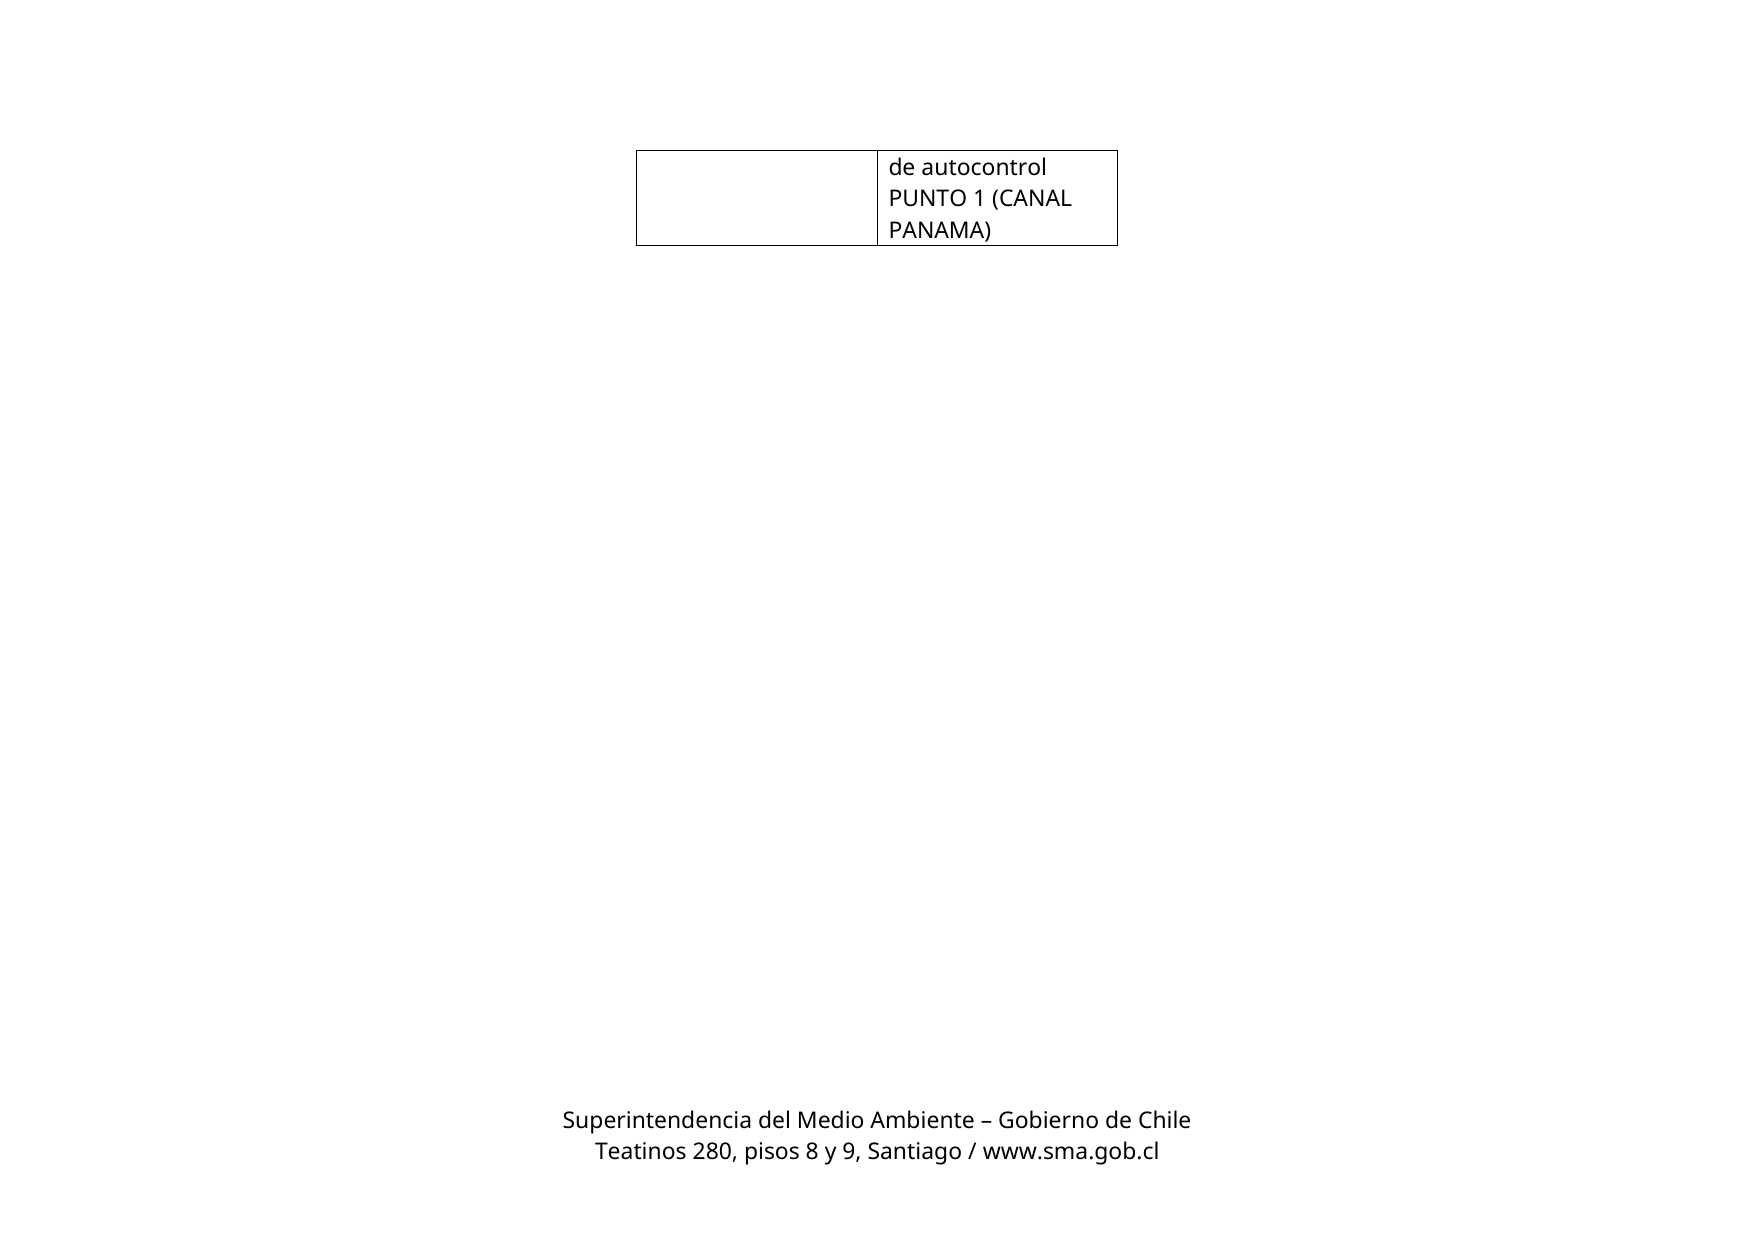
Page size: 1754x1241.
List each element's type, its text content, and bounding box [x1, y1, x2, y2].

table_cell 1 [637, 151, 877, 245]
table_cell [878, 151, 1117, 245]
